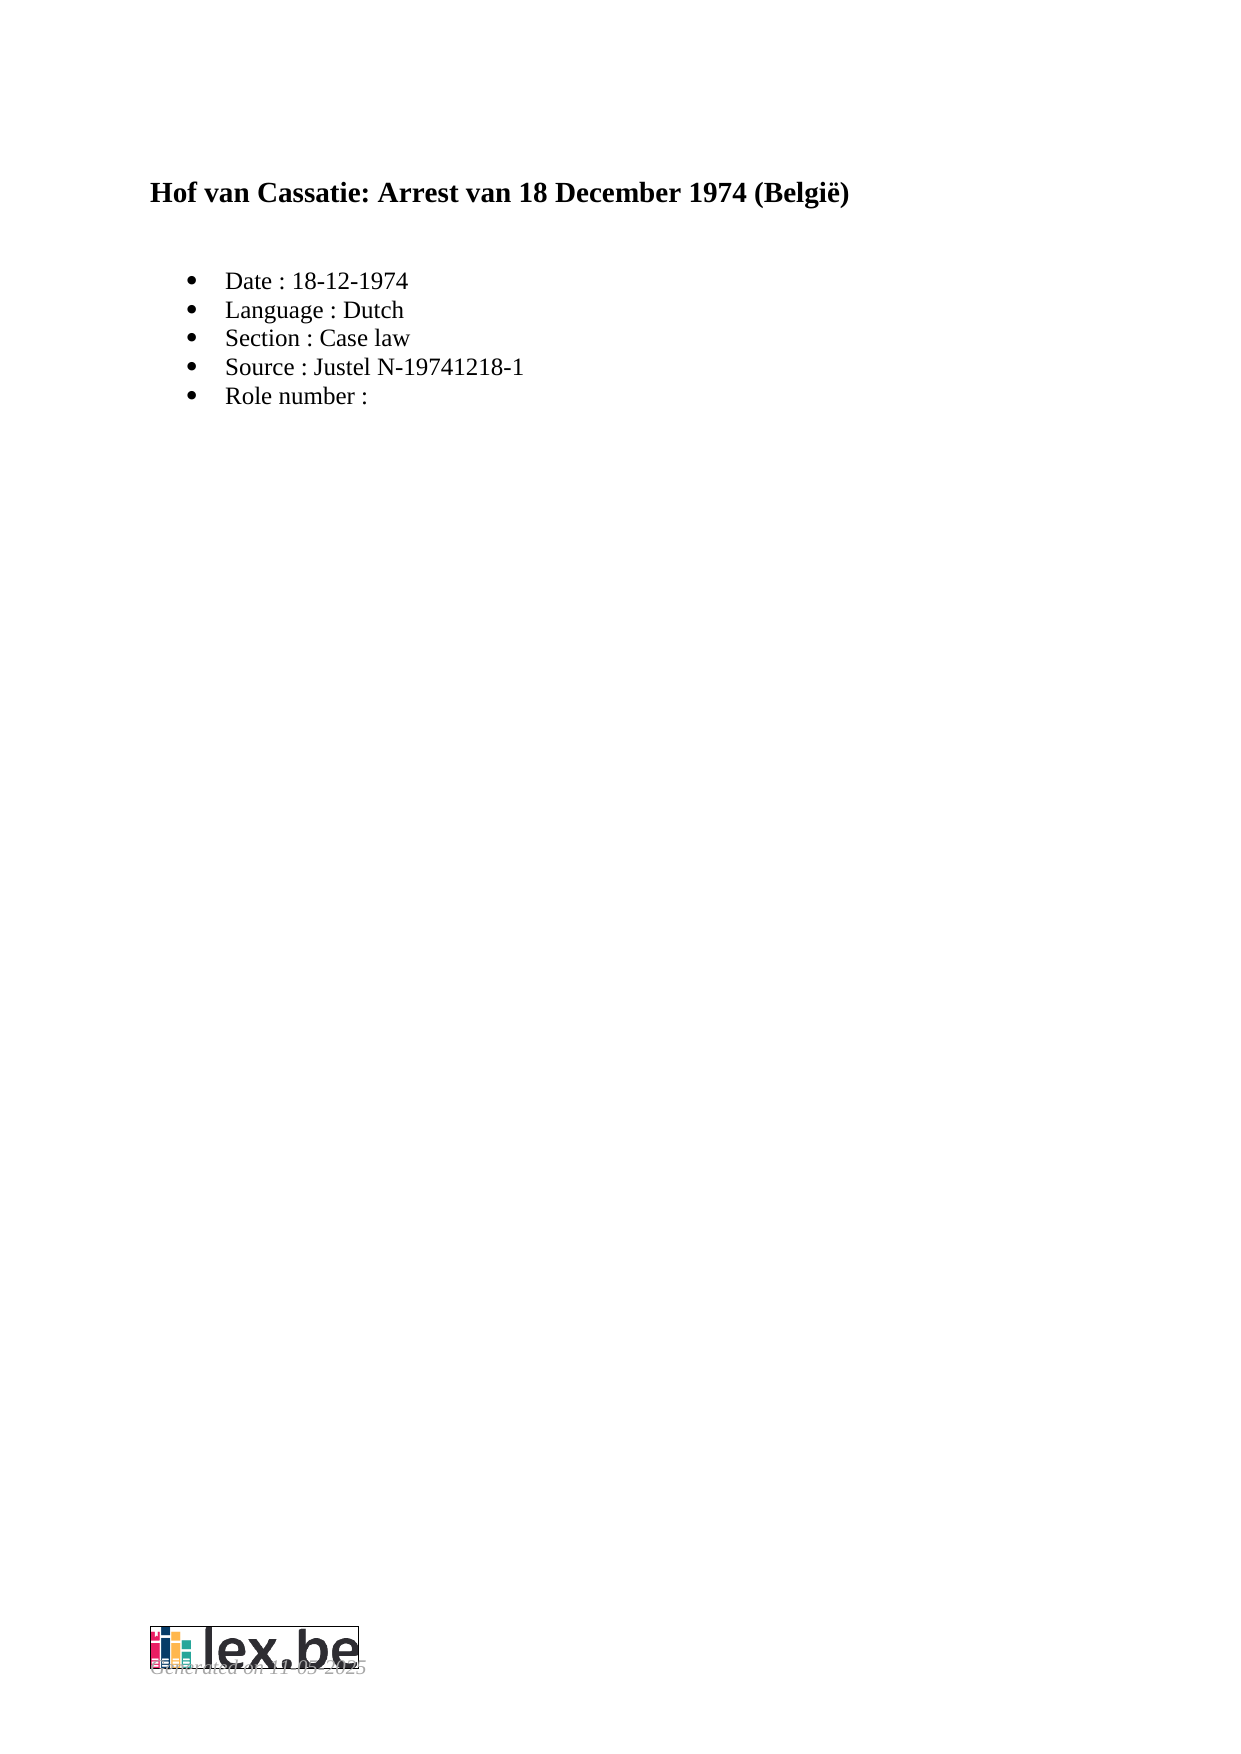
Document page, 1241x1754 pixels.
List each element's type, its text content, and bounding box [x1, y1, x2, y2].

list Source : Justel N-19741218-1 [187, 352, 1090, 381]
list Date : 18-12-1974 [187, 266, 1090, 295]
list Role number : [187, 381, 1090, 410]
subtitle Hof van Cassatie: Arrest van 18 December 1974 (België) [150, 175, 1090, 208]
picture [151, 1627, 358, 1668]
list Language : Dutch [187, 295, 1090, 323]
list Section : Case law [187, 323, 1090, 352]
